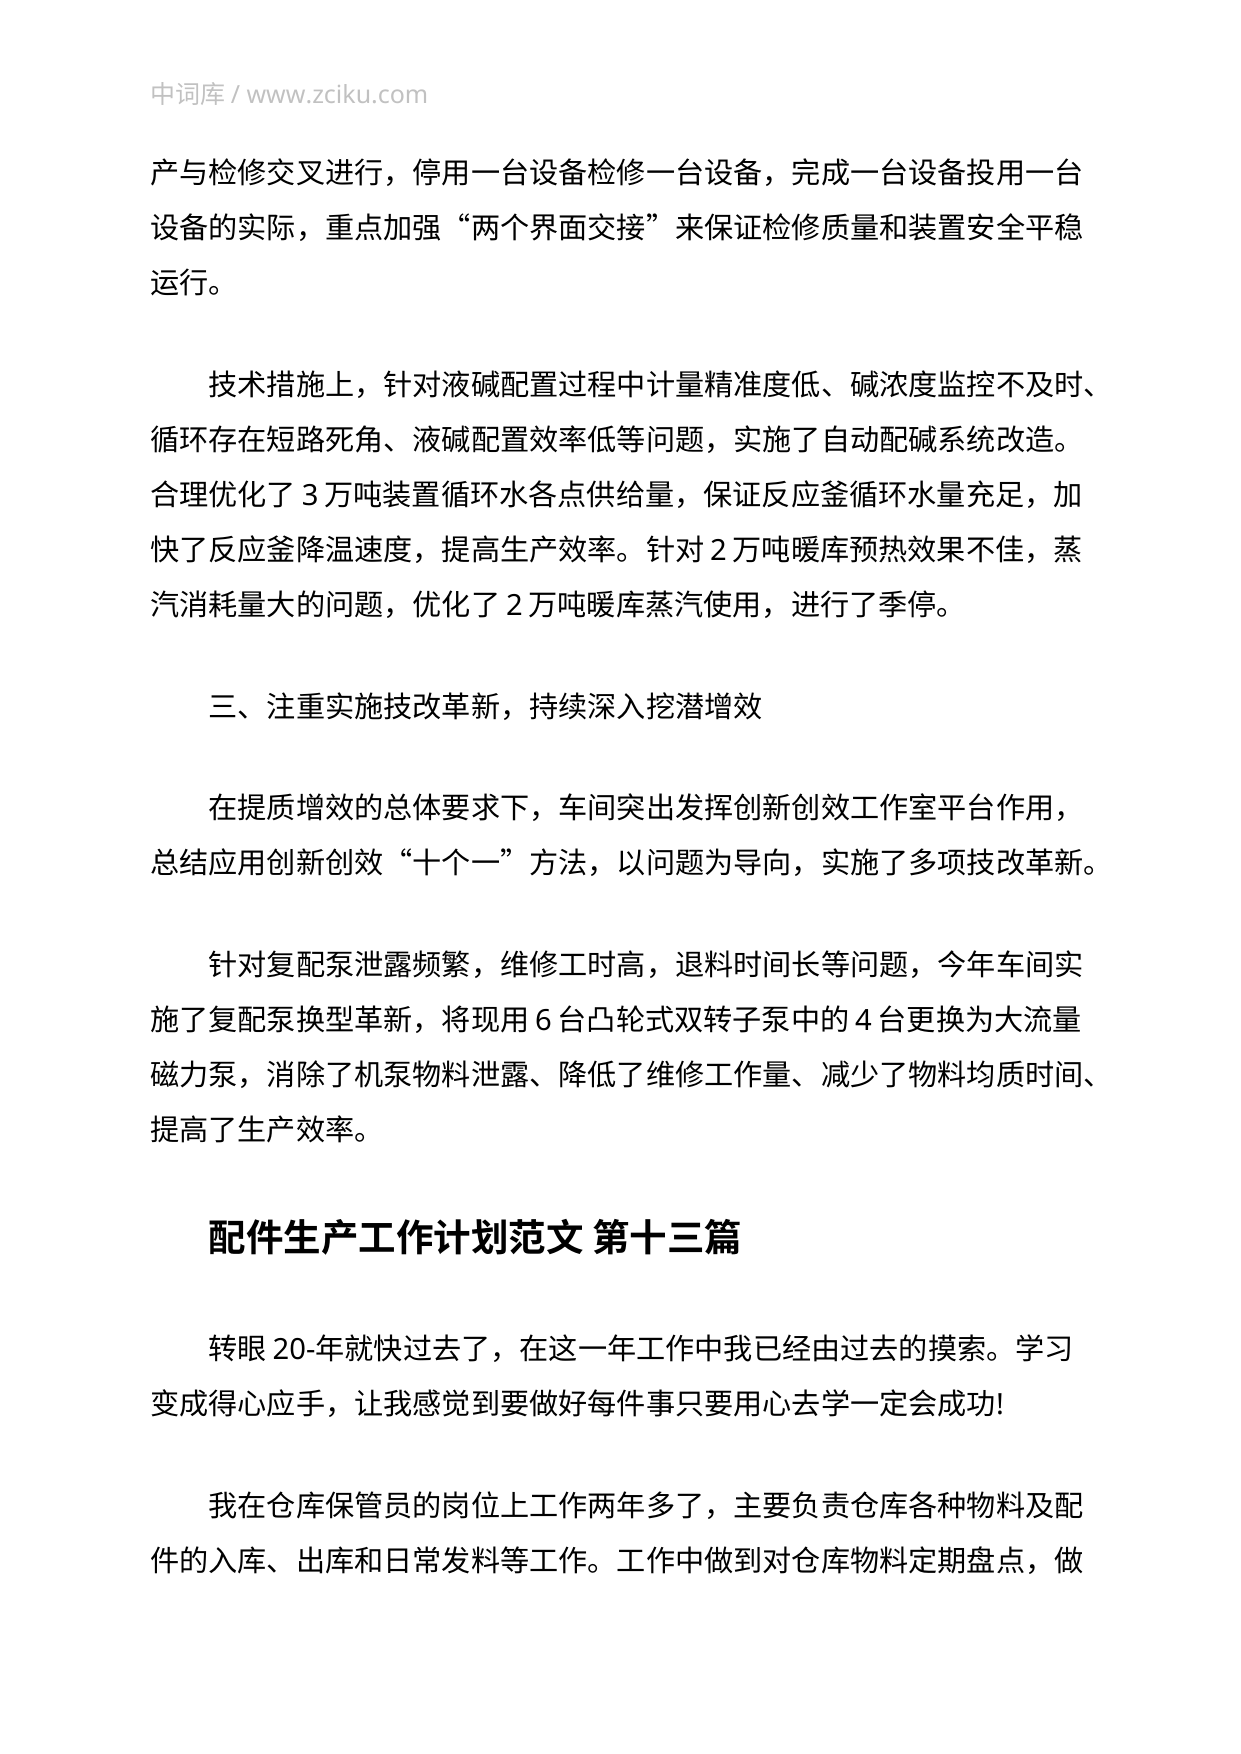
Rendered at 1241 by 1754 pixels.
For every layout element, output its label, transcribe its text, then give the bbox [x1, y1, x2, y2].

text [150, 150, 1090, 302]
text 转眼20-年就快过去了，在这一年工作中我已经由过去的摸索。学习变成得心应手，让我感觉到要做好每件事只要用心去学一定会成功! [150, 1326, 1090, 1423]
text 技术措施上，针对液碱配置过程中计量精准度低、碱浓度监控不及时、循环存在短路死角、液碱配置效率低等问题，实施了自动配碱系统改造。合理优化了3万吨装置循环水各点供给量，保证反应釜循环水量充足，加快了反应釜降温速度，提高生产效率。针对2万吨暖库预热效果不佳，蒸汽消耗量大的问题，优化了2万吨暖库蒸汽使用，进行了季停。 [150, 362, 1090, 624]
text 针对复配泵泄露频繁，维修工时高，退料时间长等问题，今年车间实施了复配泵换型革新，将现用6台凸轮式双转子泵中的4台更换为大流量磁力泵，消除了机泵物料泄露、降低了维修工作量、减少了物料均质时间、提高了生产效率。 [150, 942, 1090, 1149]
text 配件生产工作计划范文 第十三篇 [150, 1208, 1090, 1263]
text 在提质增效的总体要求下，车间突出发挥创新创效工作室平台作用，总结应用创新创效“十个一”方法，以问题为导向，实施了多项技改革新。 [150, 785, 1090, 882]
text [150, 1483, 1090, 1580]
text 三、注重实施技改革新，持续深入挖潜增效 [150, 683, 1090, 726]
